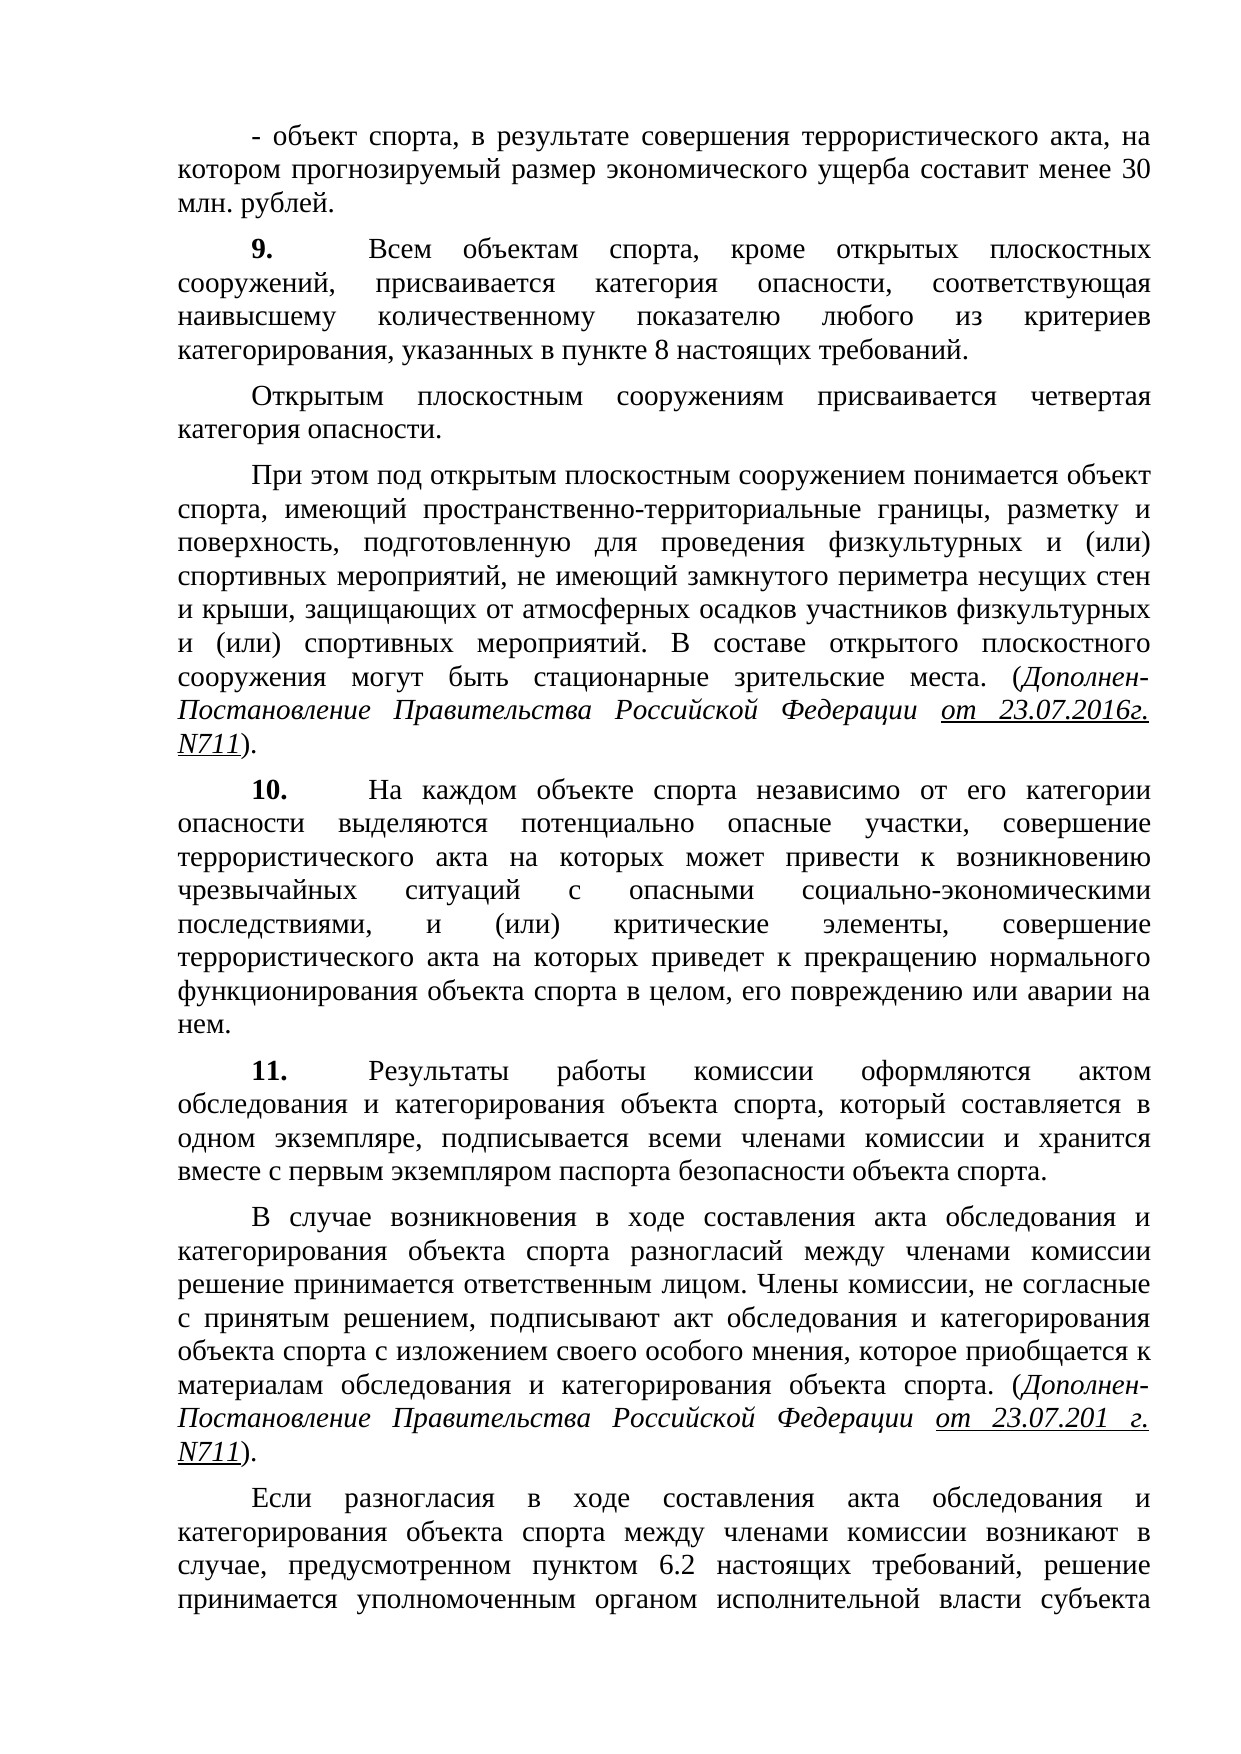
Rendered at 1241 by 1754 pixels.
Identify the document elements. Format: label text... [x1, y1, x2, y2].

text Открытым плоскостным сооружениям присваивается четвертая категория опасности. [177, 378, 1152, 445]
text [177, 1480, 1152, 1614]
text 11. Результаты работы комиссии оформляются актом обследования и категорирования объекта спорта, который составляется в одном экземпляре, подписывается всеми членами комиссии и хранится вместе с первым экземпляром паспорта безопасности объекта спорта. [177, 1053, 1152, 1187]
text 10. На каждом объекте спорта независимо от его категории опасности выделяются потенциально опасные участки, совершение террористического акта на которых может привести к возникновению чрезвычайных ситуаций с опасными социально-экономическими последствиями, и (или) критические элементы, совершение террористического акта на которых приведет к прекращению нормального функционирования объекта спорта в целом, его повреждению или аварии на нем. [177, 772, 1152, 1040]
text При этом под открытым плоскостным сооружением понимается объект спорта, имеющий пространственно-территориальные границы, разметку и поверхность, подготовленную для проведения физкультурных и (или) спортивных мероприятий, не имеющий замкнутого периметра несущих стен и крыши, защищающих от атмосферных осадков участников физкультурных и (или) спортивных мероприятий. В составе открытого плоскостного сооружения могут быть стационарные зрительские места. (Дополнен-Постановление Правительства Российской Федерации от 23.07.2016г. N711). [177, 457, 1152, 759]
text В случае возникновения в ходе составления акта обследования и категорирования объекта спорта разногласий между членами комиссии решение принимается ответственным лицом. Члены комиссии, не согласные с принятым решением, подписывают акт обследования и категорирования объекта спорта с изложением своего особого мнения, которое приобщается к материалам обследования и категорирования объекта спорта. (Дополнен-Постановление Правительства Российской Федерации от 23.07.201 г. N711). [177, 1199, 1152, 1468]
text 9. Всем объектам спорта, кроме открытых плоскостных сооружений, присваивается категория опасности, соответствующая наивысшему количественному показателю любого из критериев категорирования, указанных в пункте 8 настоящих требований. [177, 231, 1152, 365]
text - объект спорта, в результате совершения террористического акта, на котором прогнозируемый размер экономического ущерба составит менее 30 млн. рублей. [177, 118, 1152, 219]
